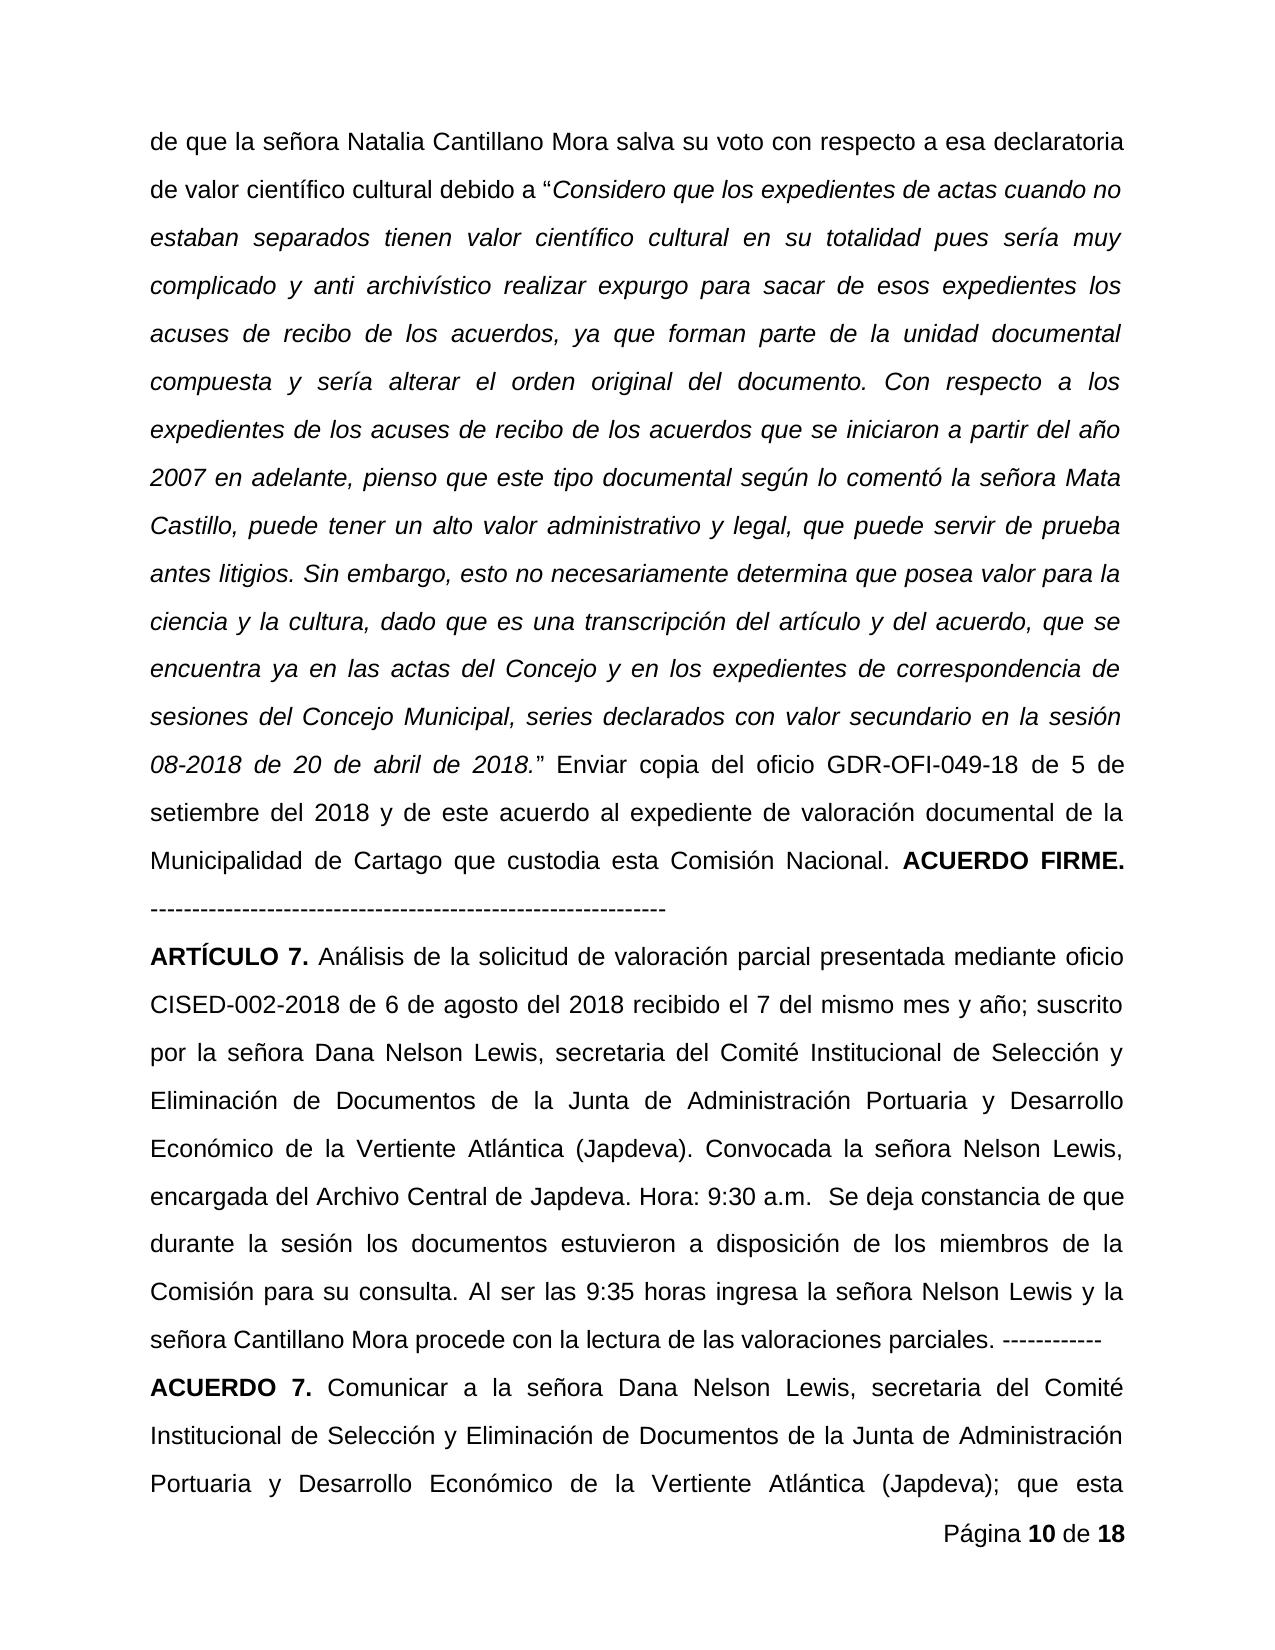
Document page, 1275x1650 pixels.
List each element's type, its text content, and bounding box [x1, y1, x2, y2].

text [150, 1358, 1125, 1502]
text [150, 112, 1125, 927]
text ARTÍCULO 7. Análisis de la solicitud de valoración parcial presentada mediante oficio CISED-002-2018 de 6 de agosto del 2018 recibido el 7 del mismo mes y año; suscrito por la señora Dana Nelson Lewis, secretaria del Comité Institucional de Selección y Eliminación de Documentos de la Junta de Administración Portuaria y Desarrollo Económico de la Vertiente Atlántica (Japdeva). Convocada la señora Nelson Lewis, encargada del Archivo Central de Japdeva. Hora: 9:30 a.m. Se deja constancia de que durante la sesión los documentos estuvieron a disposición de los miembros de la Comisión para su consulta. Al ser las 9:35 horas ingresa la señora Nelson Lewis y la señora Cantillano Mora procede con la lectura de las valoraciones parciales. ------------ [150, 927, 1125, 1358]
